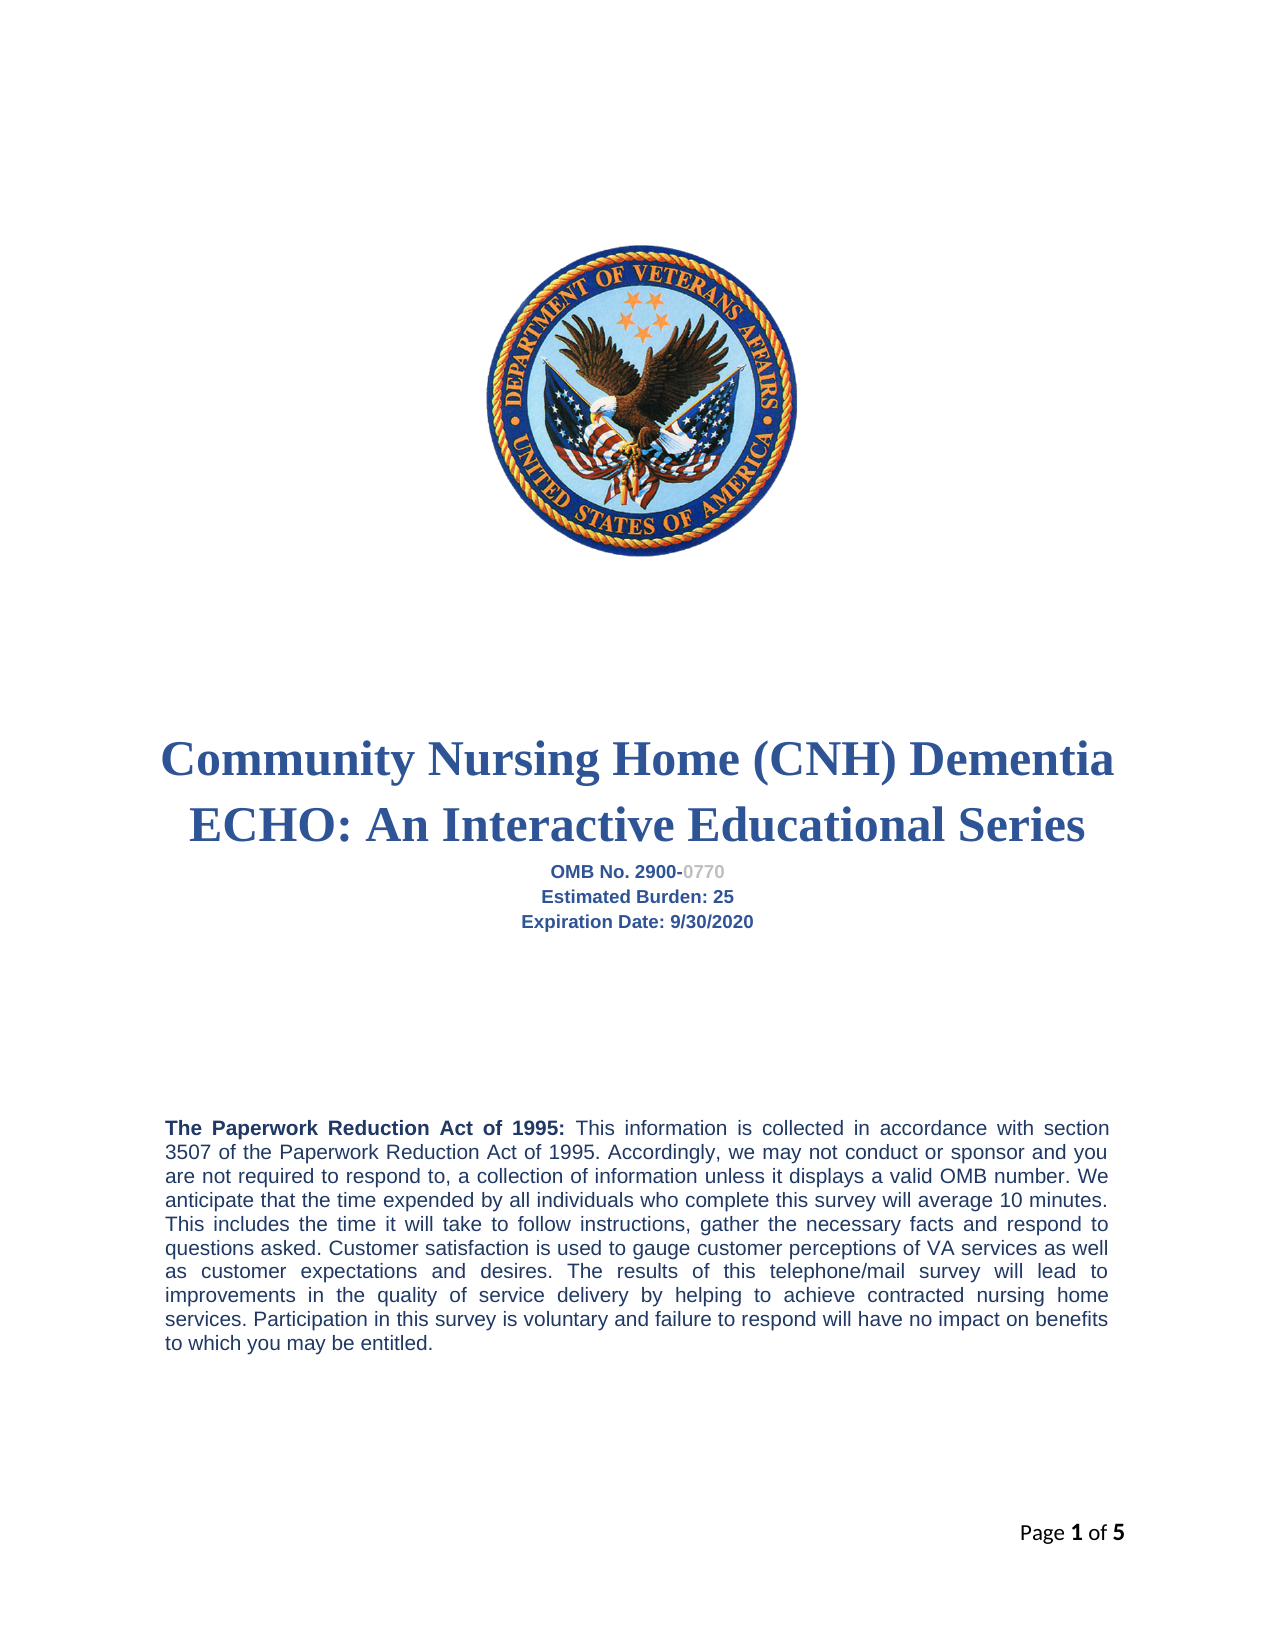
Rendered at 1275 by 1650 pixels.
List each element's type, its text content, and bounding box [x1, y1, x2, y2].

subtitle OMB No. 2900-0770 Estimated Burden: 25 [150, 861, 1125, 907]
picture [472, 234, 803, 566]
subtitle Community Nursing Home (CNH) Dementia ECHO: An Interactive Educational Series [150, 663, 1125, 852]
text The Paperwork Reduction Act of 1995: This information is collected in accordance with section 3507 of the Paperwork Reduction Act of 1995. Accordingly, we may not conduct or sponsor and you are not required to respond to, a collection of information unless it displays a valid OMB number. We anticipate that the time expended by all individuals who complete this survey will average 10 minutes. This includes the time it will take to follow instructions, gather the necessary facts and respond to questions asked. Customer satisfaction is used to gauge customer perceptions of VA services as well as customer expectations and desires. The results of this telephone/mail survey will lead to improvements in the quality of service delivery by helping to achieve contracted nursing home services. Participation in this survey is voluntary and failure to respond will have no impact on benefits to which you may be entitled. [165, 1116, 1110, 1355]
subtitle Expiration Date: 9/30/2020 [150, 910, 1125, 932]
